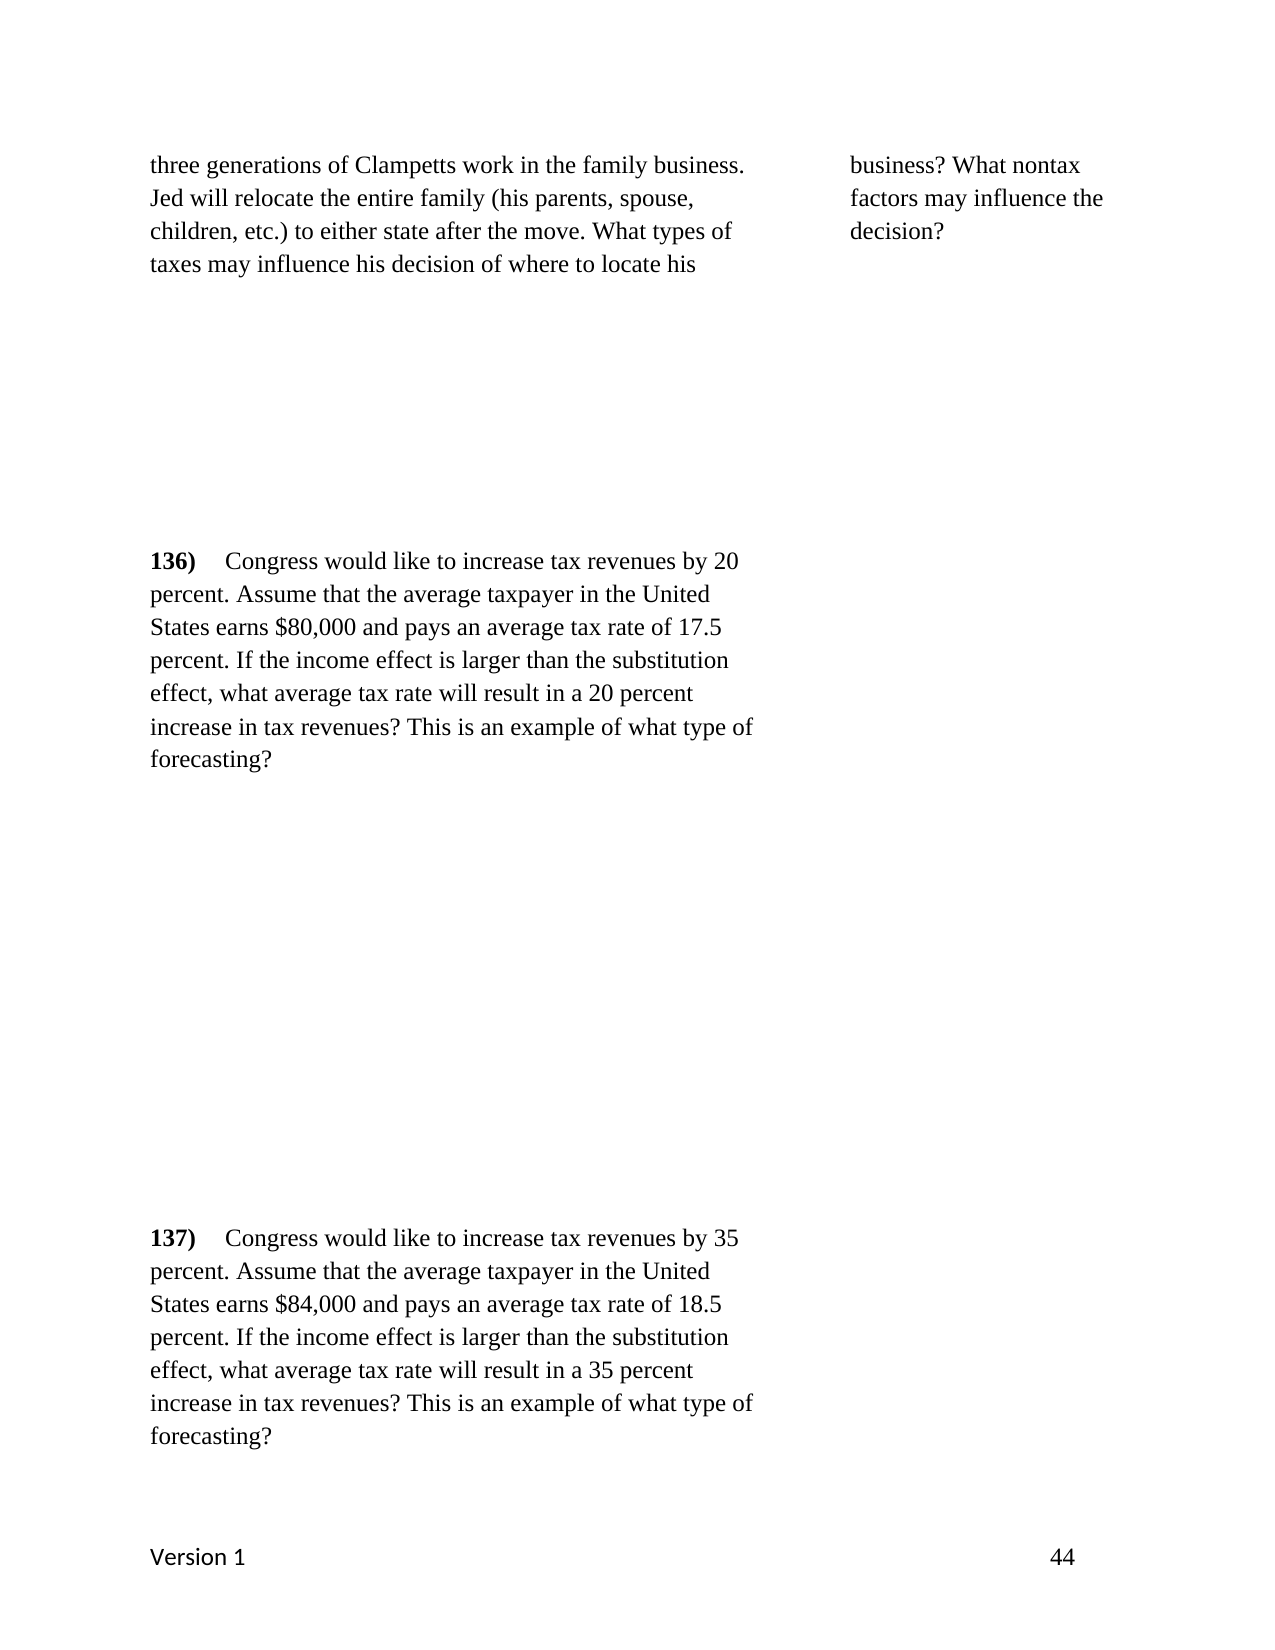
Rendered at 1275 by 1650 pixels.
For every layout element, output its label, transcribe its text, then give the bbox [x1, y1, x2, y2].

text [850, 150, 1125, 245]
text 137) Congress would like to increase tax revenues by 35 percent. Assume that the average taxpayer in the United States earns $84,000 and pays an average tax rate of 18.5 percent. If the income effect is larger than the substitution effect, what average tax rate will result in a 35 percent increase in tax revenues? This is an example of what type of forecasting? [150, 1223, 775, 1450]
text 136) Congress would like to increase tax revenues by 20 percent. Assume that the average taxpayer in the United States earns $80,000 and pays an average tax rate of 17.5 percent. If the income effect is larger than the substitution effect, what average tax rate will result in a 20 percent increase in tax revenues? This is an example of what type of forecasting? [150, 546, 775, 773]
